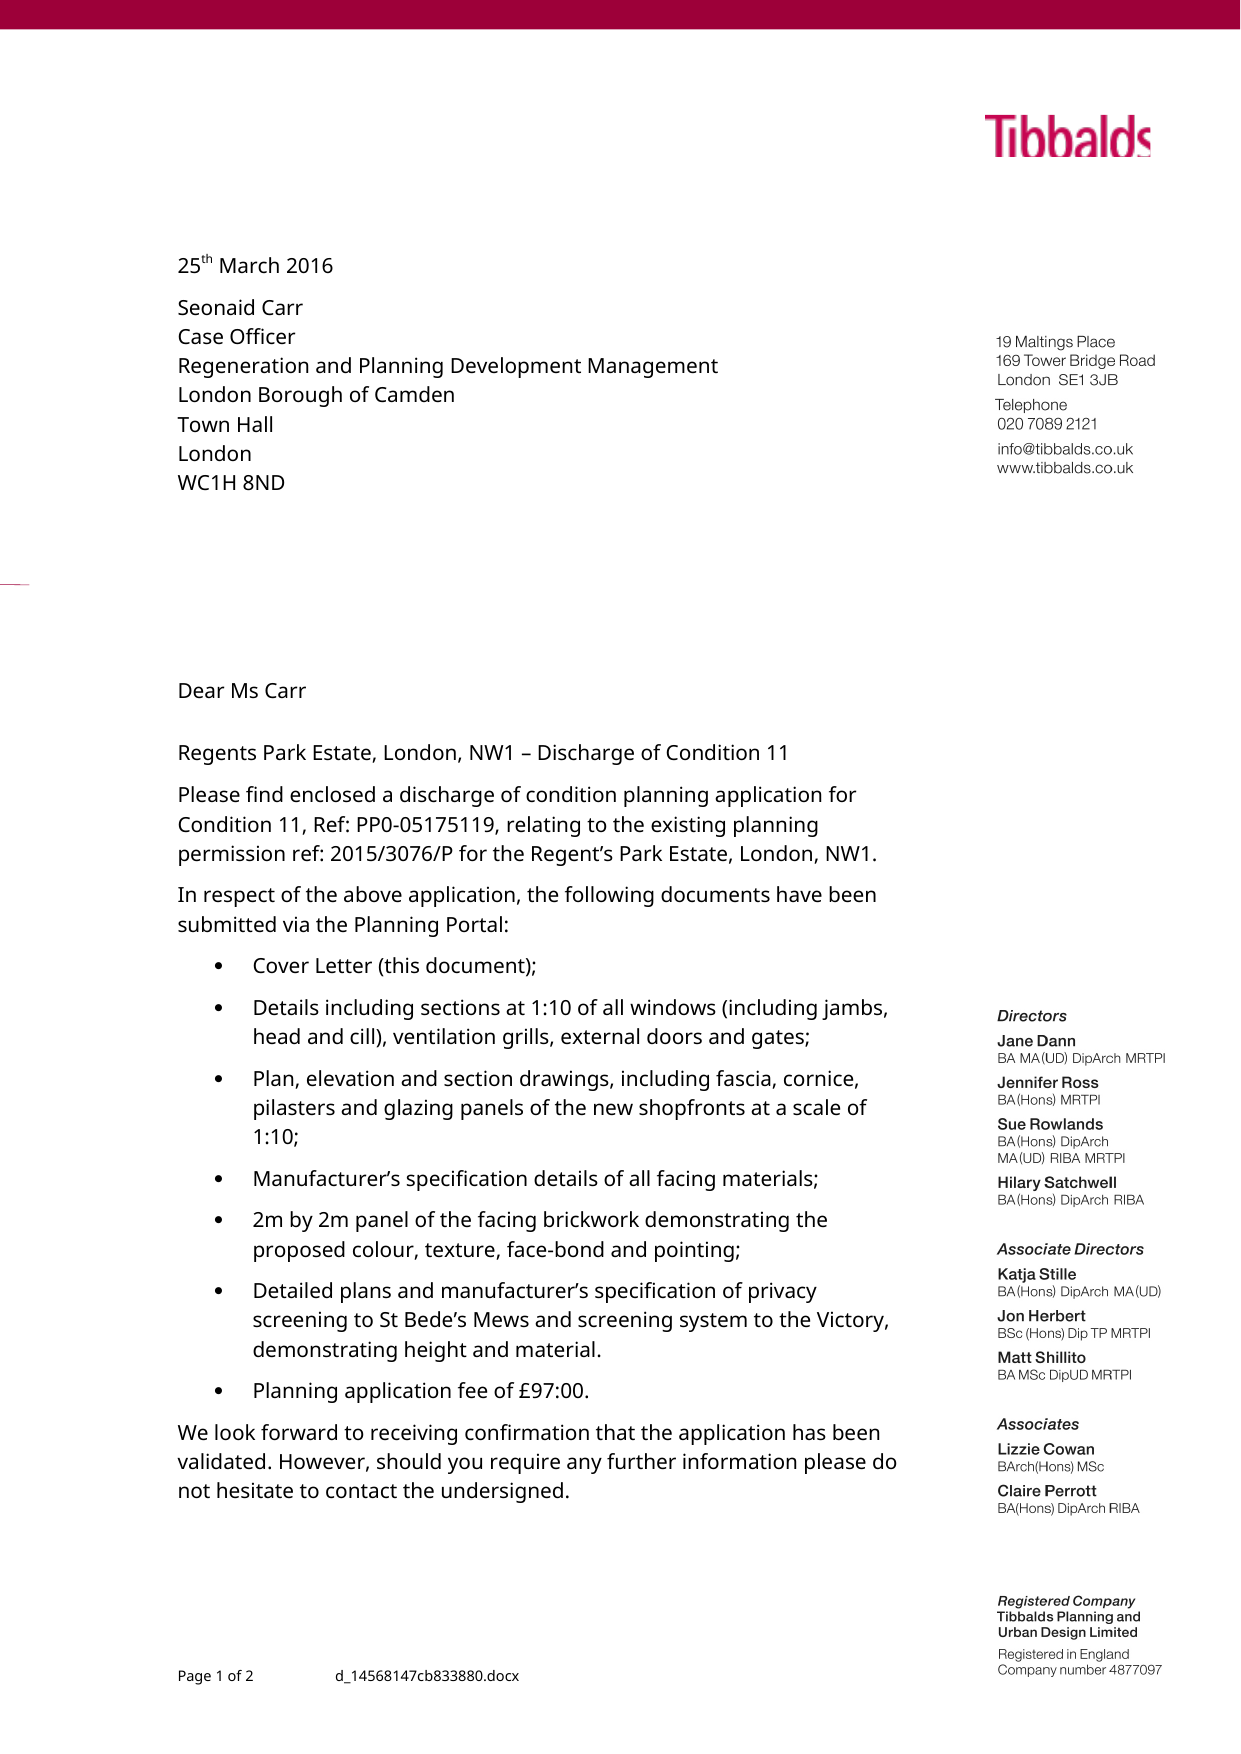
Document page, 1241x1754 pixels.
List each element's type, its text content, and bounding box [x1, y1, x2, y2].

list Cover Letter (this document); [215, 950, 915, 979]
list Details including sections at 1:10 of all windows (including jambs, head and cill), ventilation grills, external doors and gates; [215, 992, 915, 1050]
text We look forward to receiving confirmation that the application has been validated. However, should you require any further information please do not hesitate to contact the undersigned. [177, 1417, 915, 1504]
text WC1H 8ND [177, 467, 915, 496]
picture [982, 1001, 1174, 1693]
text Case Officer [177, 321, 915, 350]
picture [983, 317, 1176, 482]
text London [177, 438, 915, 467]
text London Borough of Camden [177, 379, 915, 409]
text 25th March 2016 [177, 251, 915, 279]
list Detailed plans and manufacturer’s specification of privacy screening to St Bede’s Mews and screening system to the Victory, demonstrating height and material. [215, 1275, 915, 1363]
list Manufacturer’s specification details of all facing materials; [215, 1163, 915, 1192]
text Dear Ms Carr [177, 675, 915, 704]
text Town Hall [177, 409, 915, 438]
text Regeneration and Planning Development Management [177, 350, 915, 379]
text Seonaid Carr [177, 292, 915, 321]
text Regents Park Estate, London, NW1 – Discharge of Condition 11 [177, 736, 915, 767]
text In respect of the above application, the following documents have been submitted via the Planning Portal: [177, 879, 915, 938]
list 2m by 2m panel of the facing brickwork demonstrating the proposed colour, texture, face-bond and pointing; [215, 1204, 915, 1263]
text Please find enclosed a discharge of condition planning application for Condition 11, Ref: PP0-05175119, relating to the existing planning permission ref: 2015/3076/P for the Regent’s Park Estate, London, NW1. [177, 779, 915, 867]
list Planning application fee of £97:00. [215, 1375, 915, 1404]
list Plan, elevation and section drawings, including fascia, cornice, pilasters and glazing panels of the new shopfronts at a scale of 1:10; [215, 1063, 915, 1150]
